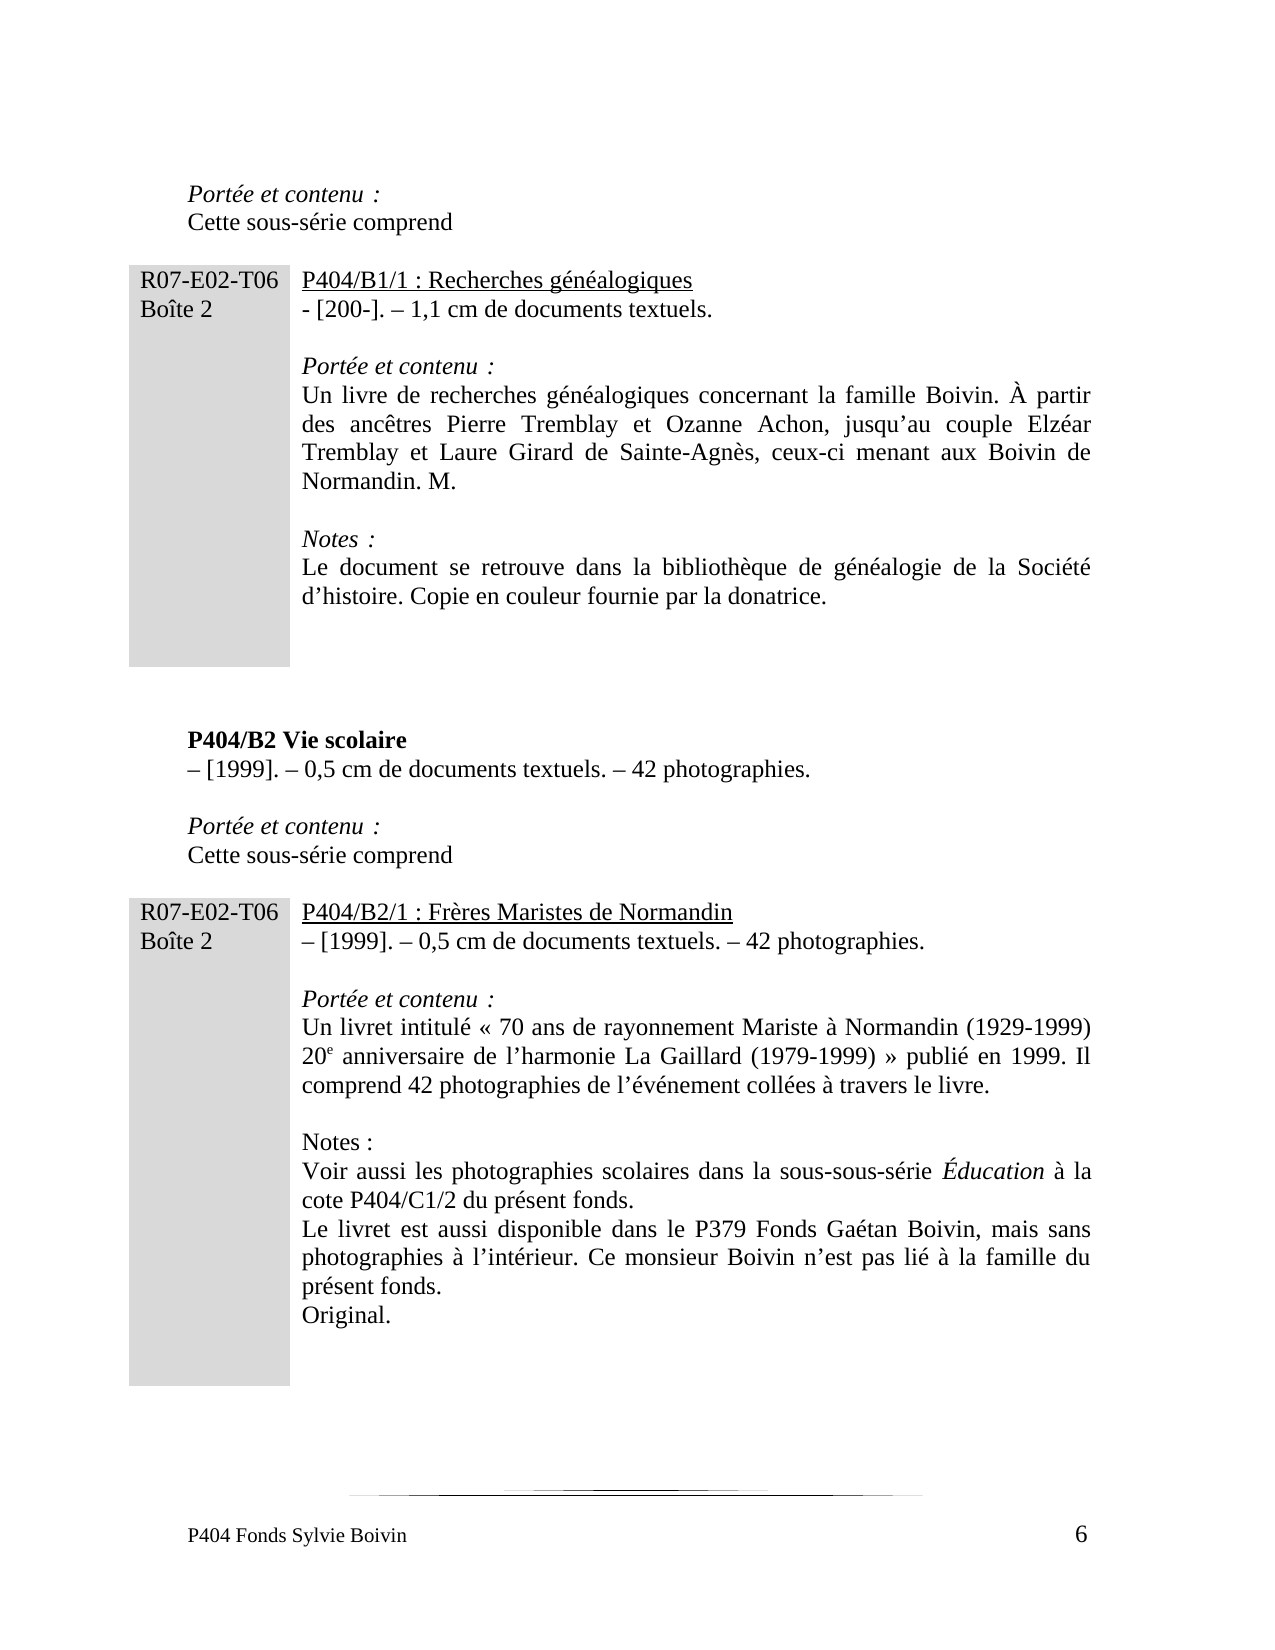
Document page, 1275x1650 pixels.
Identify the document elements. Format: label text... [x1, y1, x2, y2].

text Cette sous-série comprend [187, 207, 1087, 236]
text Portée et contenu : [187, 179, 1087, 207]
text – [1999]. – 0,5 cm de documents textuels. – 42 photographies. [187, 754, 1087, 782]
text Portée et contenu : [187, 811, 1087, 840]
subtitle P404/B2 Vie scolaire [187, 725, 1087, 754]
text Cette sous-série comprend [187, 840, 1087, 869]
table_header P404/B1/1 : Recherches généalogiques - [200-]. – 1,1 cm de documents textuels. Portée et contenu : Un livre de recherches généalogiques concernant la famille Boivin. À partir des ancêtres Pierre Tremblay et Ozanne Achon, jusqu’au couple Elzéar Tremblay et Laure Girard de Sainte-Agnès, ceux-ci menant aux Boivin de Normandin. M. Notes : Le document se retrouve dans la bibliothèque de généalogie de la Société d’histoire. Copie en couleur fournie par la donatrice. [290, 265, 1103, 667]
table_header R07-E02-T06 Boîte 2 [129, 265, 290, 667]
table_header P404/B2/1 : Frères Maristes de Normandin – [1999]. – 0,5 cm de documents textuels. – 42 photographies. Portée et contenu : Un livret intitulé « 70 ans de rayonnement Mariste à Normandin (1929-1999) 20e anniversaire de l’harmonie La Gaillard (1979-1999) » publié en 1999. Il comprend 42 photographies de l’événement collées à travers le livre. Notes : Voir aussi les photographies scolaires dans la sous-sous-série Éducation à la cote P404/C1/2 du présent fonds. Le livret est aussi disponible dans le P379 Fonds Gaétan Boivin, mais sans photographies à l’intérieur. Ce monsieur Boivin n’est pas lié à la famille du présent fonds. Original. [290, 898, 1103, 1386]
table_header R07-E02-T06 Boîte 2 [129, 898, 290, 1386]
